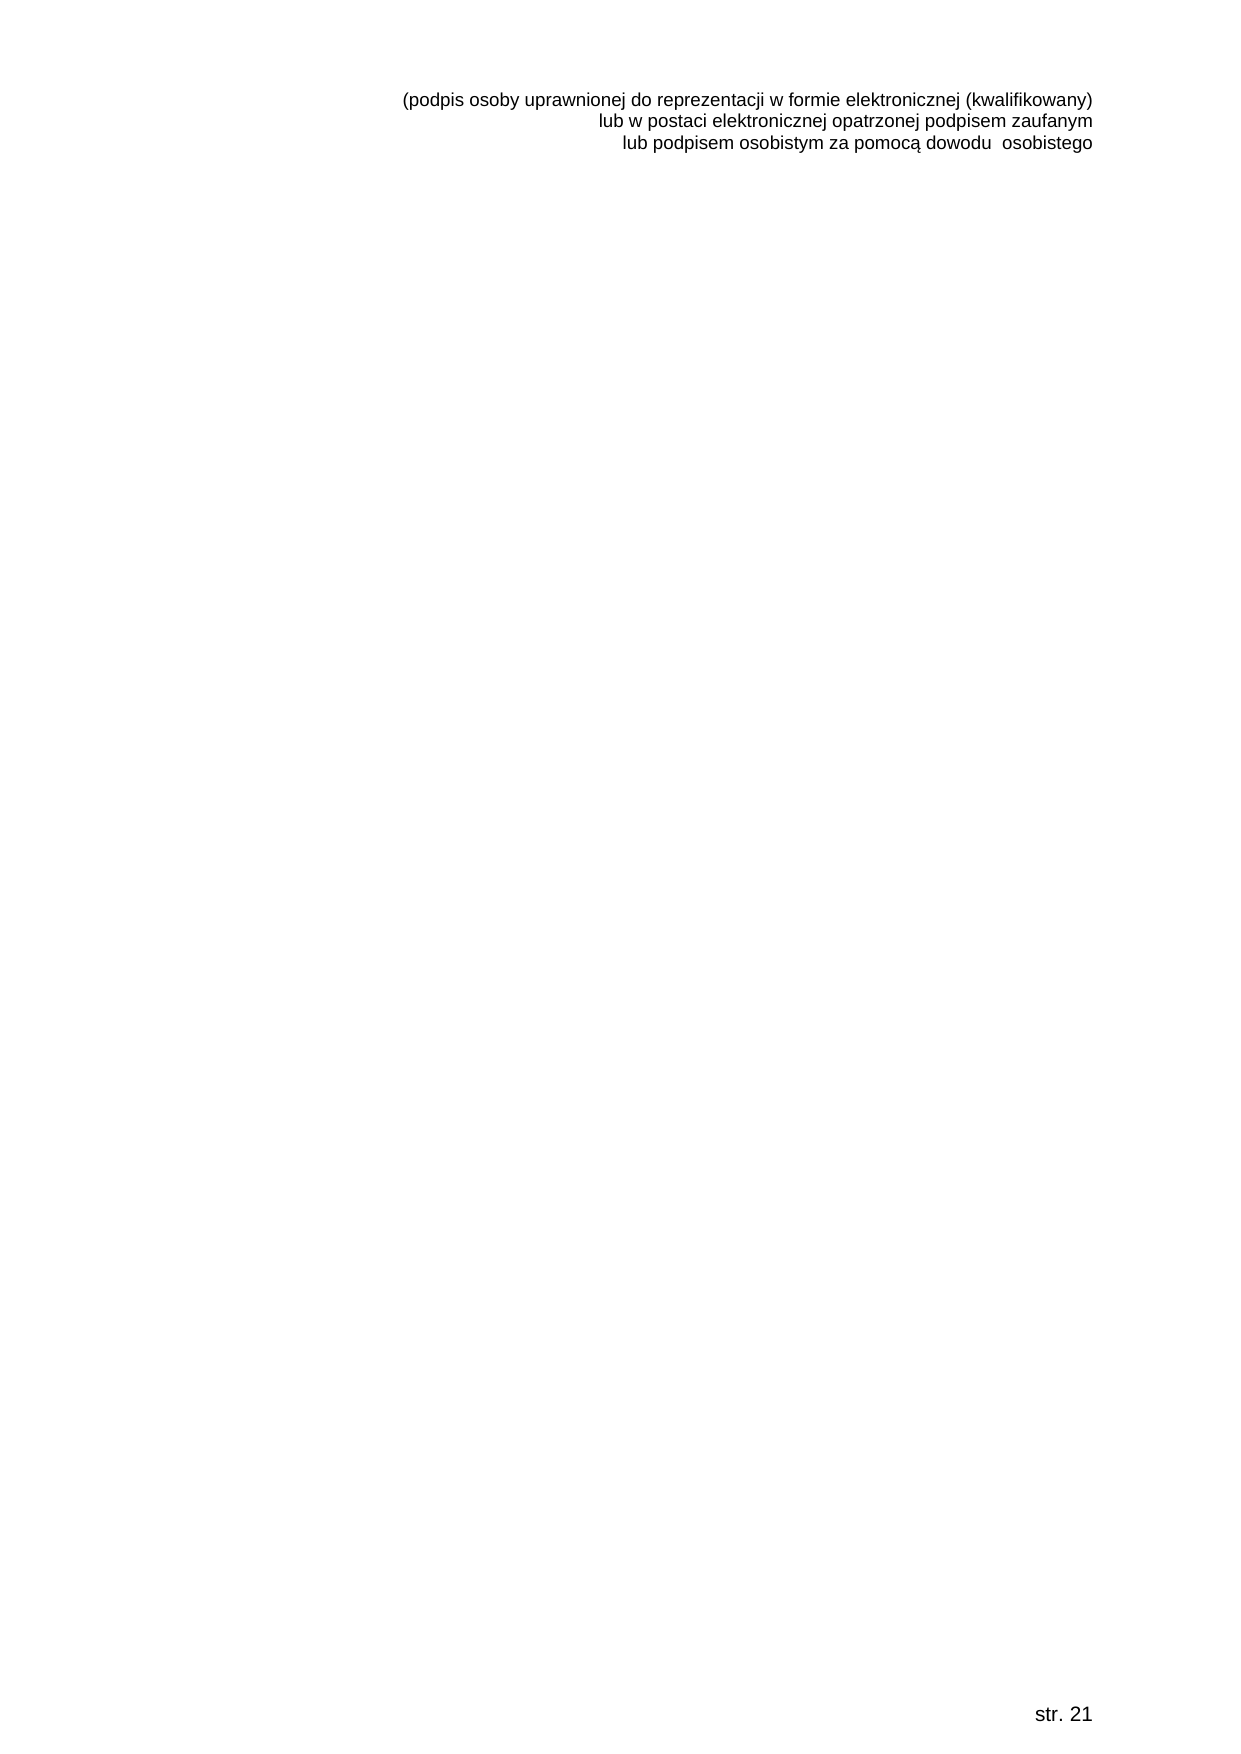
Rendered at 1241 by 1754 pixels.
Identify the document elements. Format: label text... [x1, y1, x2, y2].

text (podpis osoby uprawnionej do reprezentacji w formie elektronicznej (kwalifikowany) [148, 89, 1092, 110]
text lub w postaci elektronicznej opatrzonej podpisem zaufanym [148, 110, 1092, 132]
text lub podpisem osobistym za pomocą dowodu osobistego [148, 132, 1092, 153]
